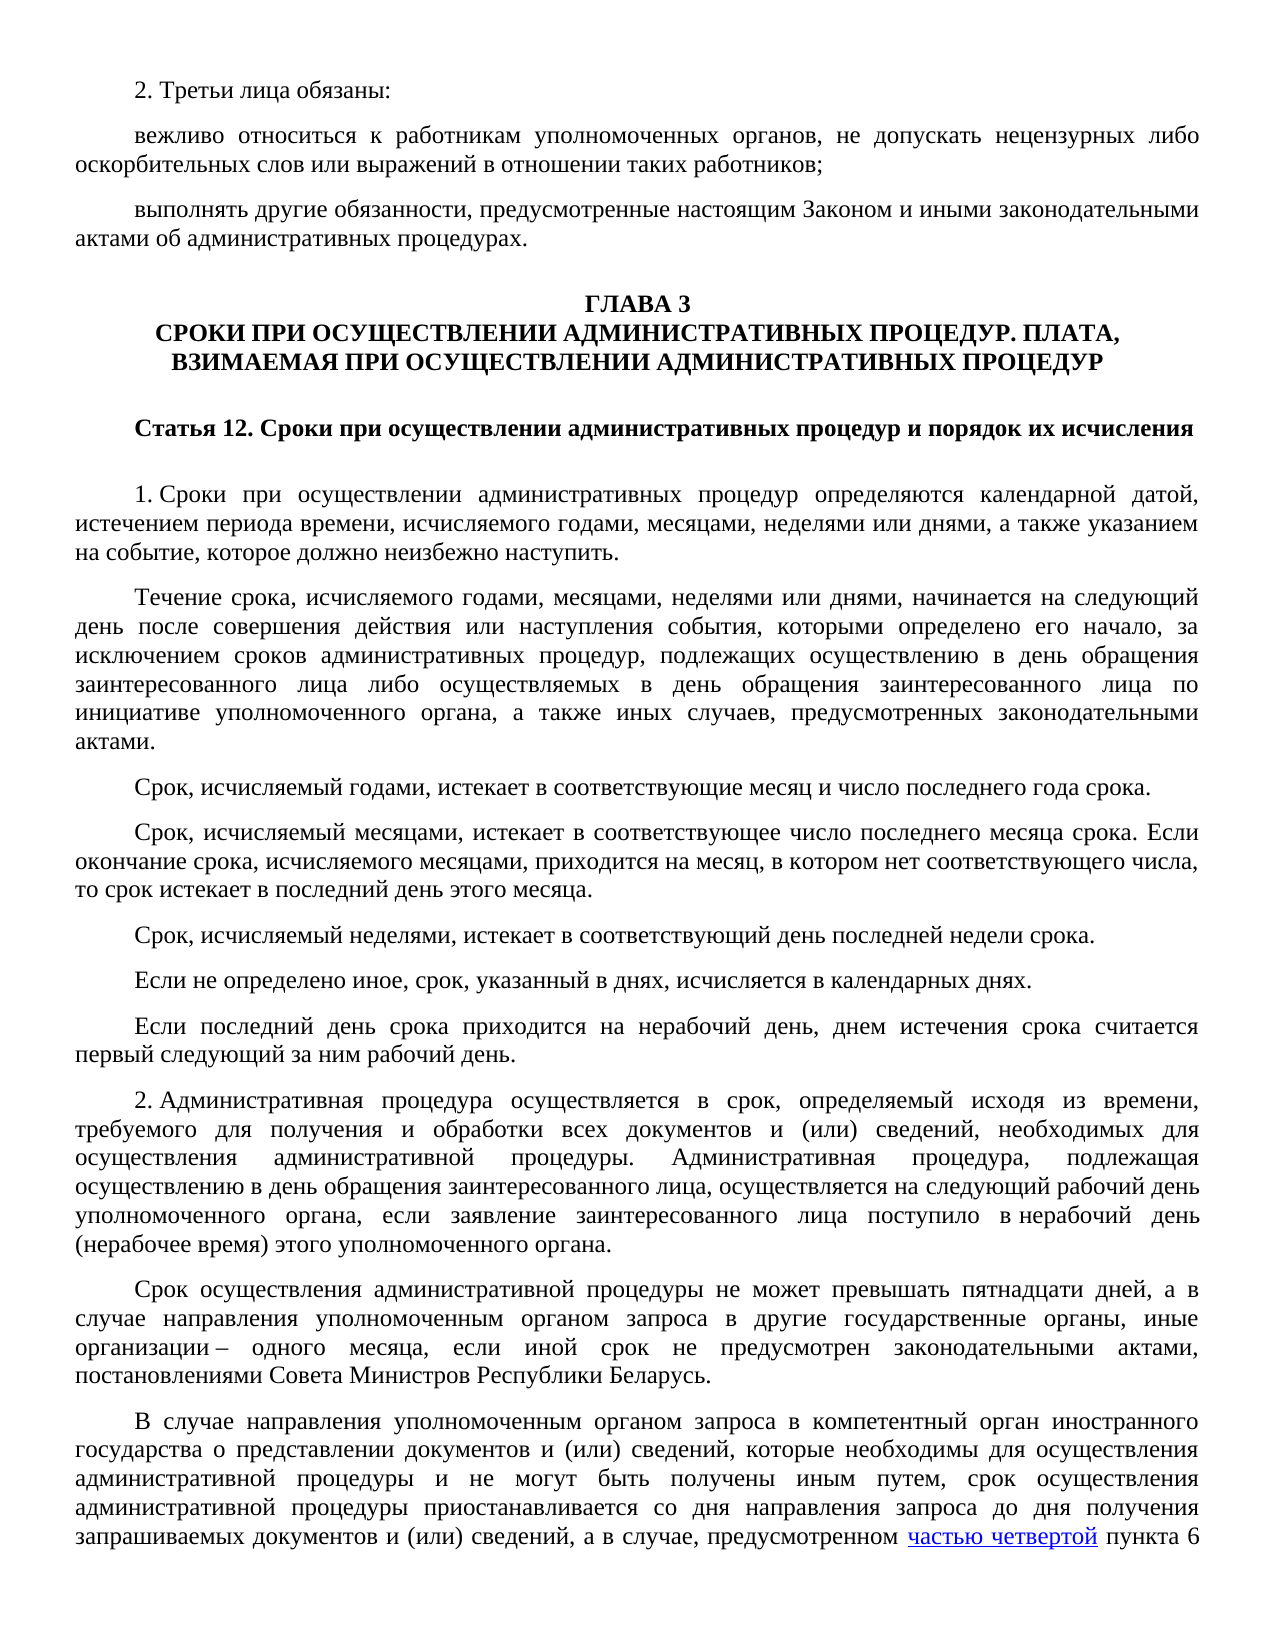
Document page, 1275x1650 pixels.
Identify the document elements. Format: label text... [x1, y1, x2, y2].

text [75, 1406, 1200, 1549]
text Срок, исчисляемый годами, истекает в соответствующие месяц и число последнего года срока. [75, 772, 1200, 800]
text вежливо относиться к работникам уполномоченных органов, не допускать нецензурных либо оскорбительных слов или выражений в отношении таких работников; [75, 120, 1200, 178]
text 2. Административная процедура осуществляется в срок, определяемый исходя из времени, требуемого для получения и обработки всех документов и (или) сведений, необходимых для осуществления административной процедуры. Административная процедура, подлежащая осуществлению в день обращения заинтересованного лица, осуществляется на следующий рабочий день уполномоченного органа, если заявление заинтересованного лица поступило в нерабочий день (нерабочее время) этого уполномоченного органа. [75, 1085, 1200, 1257]
text Статья 12. Сроки при осуществлении административных процедур и порядок их исчисления [134, 413, 1200, 442]
text 1. Сроки при осуществлении административных процедур определяются календарной датой, истечением периода времени, исчисляемого годами, месяцами, неделями или днями, а также указанием на событие, которое должно неизбежно наступить. [75, 479, 1200, 566]
text Течение срока, исчисляемого годами, месяцами, неделями или днями, начинается на следующий день после совершения действия или наступления события, которыми определено его начало, за исключением сроков административных процедур, подлежащих осуществлению в день обращения заинтересованного лица либо осуществляемых в день обращения заинтересованного лица по инициативе уполномоченного органа, а также иных случаев, предусмотренных законодательными актами. [75, 582, 1200, 755]
text выполнять другие обязанности, предусмотренные настоящим Законом и иными законодательными актами об административных процедурах. [75, 194, 1200, 252]
text Срок осуществления административной процедуры не может превышать пятнадцати дней, а в случае направления уполномоченным органом запроса в другие государственные органы, иные организации – одного месяца, если иной срок не предусмотрен законодательными актами, постановлениями Совета Министров Республики Беларусь. [75, 1274, 1200, 1389]
text Если последний день срока приходится на нерабочий день, днем истечения срока считается первый следующий за ним рабочий день. [75, 1011, 1200, 1068]
text 2. Третьи лица обязаны: [75, 75, 1200, 104]
text Срок, исчисляемый месяцами, истекает в соответствующее число последнего месяца срока. Если окончание срока, исчисляемого месяцами, приходится на месяц, в котором нет соответствующего числа, то срок истекает в последний день этого месяца. [75, 817, 1200, 903]
text Срок, исчисляемый неделями, истекает в соответствующий день последней недели срока. [75, 920, 1200, 949]
text ГЛАВА 3 СРОКИ ПРИ ОСУЩЕСТВЛЕНИИ АДМИНИСТРАТИВНЫХ ПРОЦЕДУР. ПЛАТА, ВЗИМАЕМАЯ ПРИ ОСУЩЕСТВЛЕНИИ АДМИНИСТРАТИВНЫХ ПРОЦЕДУР [75, 289, 1200, 376]
text Если не определено иное, срок, указанный в днях, исчисляется в календарных днях. [75, 965, 1200, 994]
